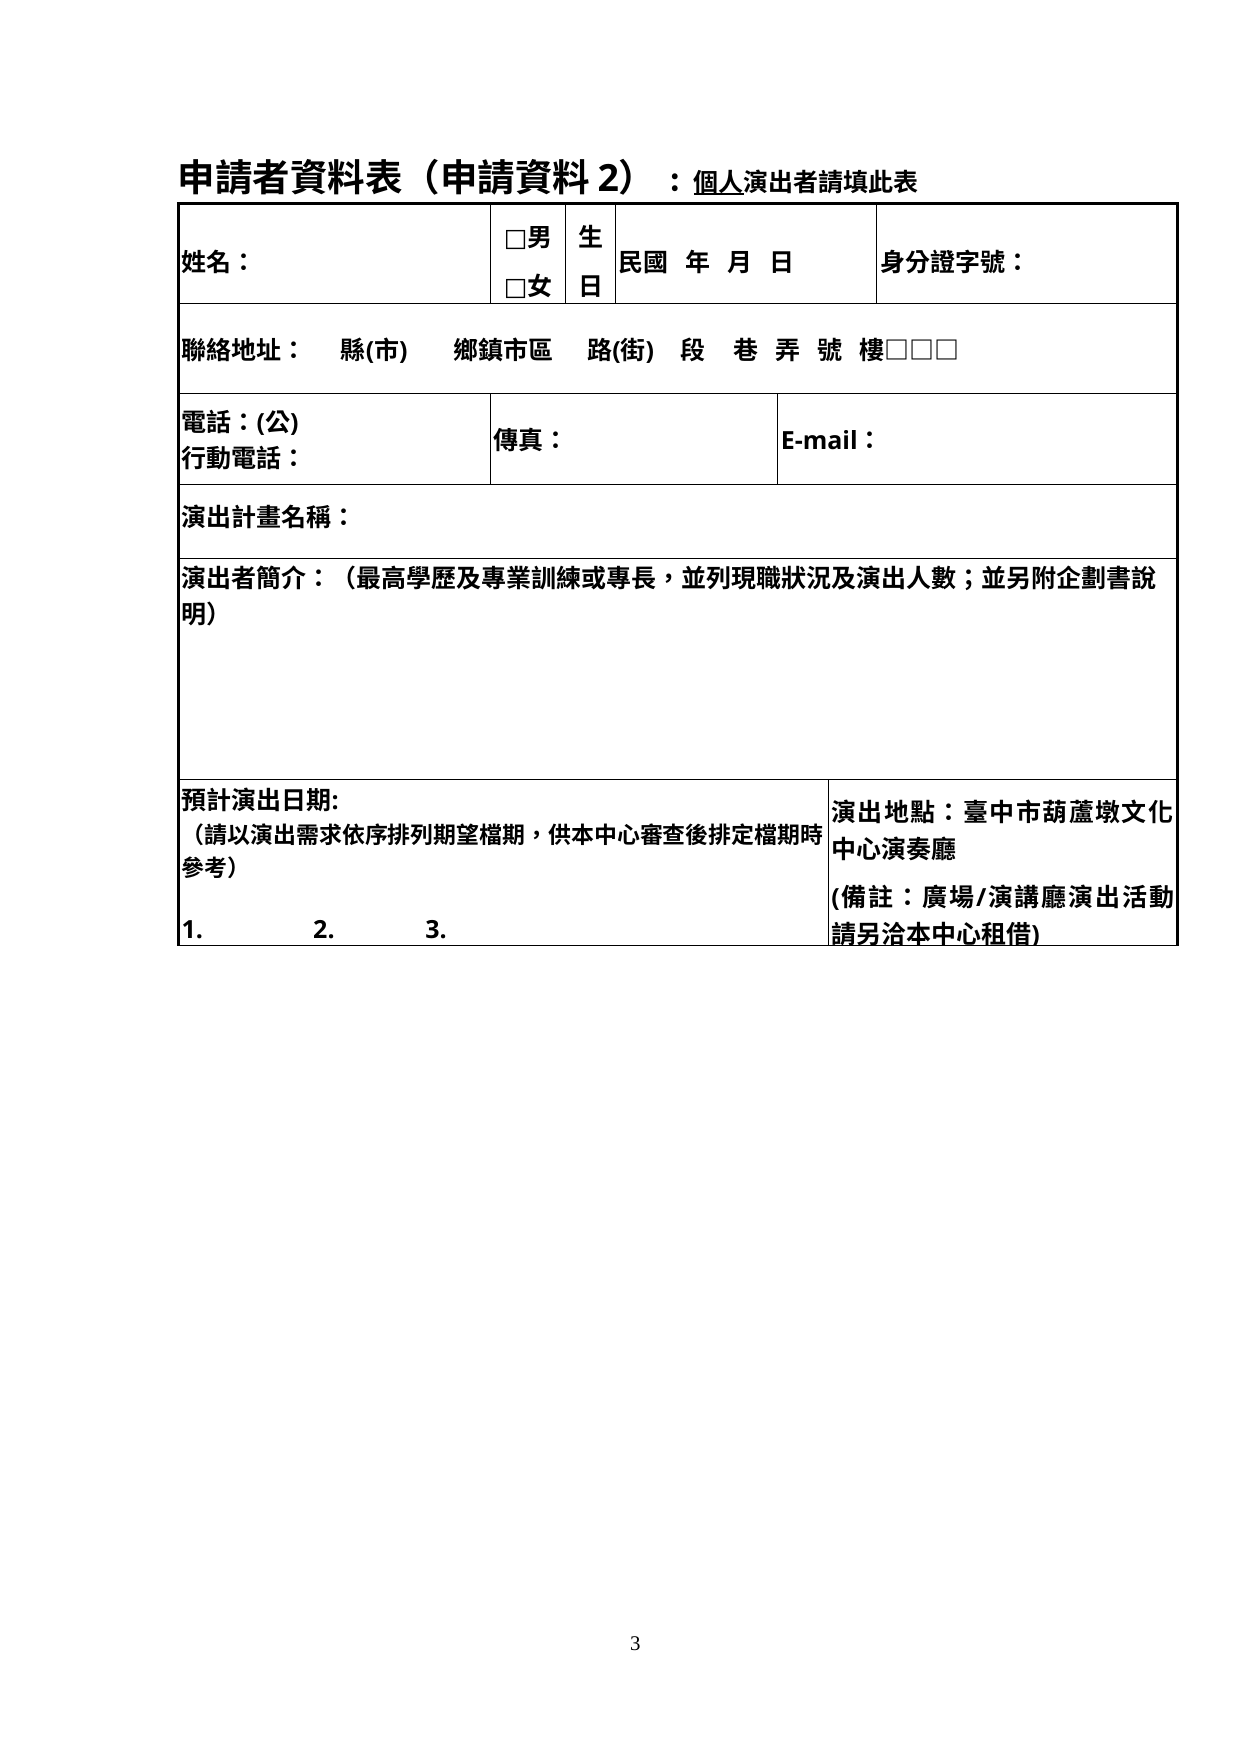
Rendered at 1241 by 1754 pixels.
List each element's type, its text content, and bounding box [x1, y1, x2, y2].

table_cell 演出者簡介：（最高學歷及專業訓練或專長，並列現職狀況及演出人數；並另附企劃書說明） [180, 559, 1176, 779]
table_cell 聯絡地址： 縣(市) 鄉鎮市區 路(街) 段 巷 弄 號 樓□□□ [180, 304, 1176, 393]
table_cell 演出計畫名稱： [180, 485, 1176, 558]
table_cell E-mail： [778, 394, 1176, 483]
table_cell 電話：(公) 行動電話： [180, 394, 490, 483]
table_cell 預計演出日期: （請以演出需求依序排列期望檔期，供本中心審查後排定檔期時參考） 1. 2. 3. [180, 780, 828, 945]
table_header 姓名： [180, 205, 490, 303]
table_cell 傳真： [491, 394, 777, 483]
table_header 身分證字號： [877, 205, 1176, 303]
text 申請者資料表（申請資料2）﹕個人演出者請填此表 [177, 148, 1092, 202]
table_header 生 日 [566, 205, 615, 303]
table_cell 演出地點：臺中市葫蘆墩文化中心演奏廳 (備註：廣場/演講廳演出活動請另洽本中心租借) [829, 780, 1176, 945]
table_header 民國 年 月 日 [616, 205, 876, 303]
table_header □男 □女 [491, 205, 565, 303]
